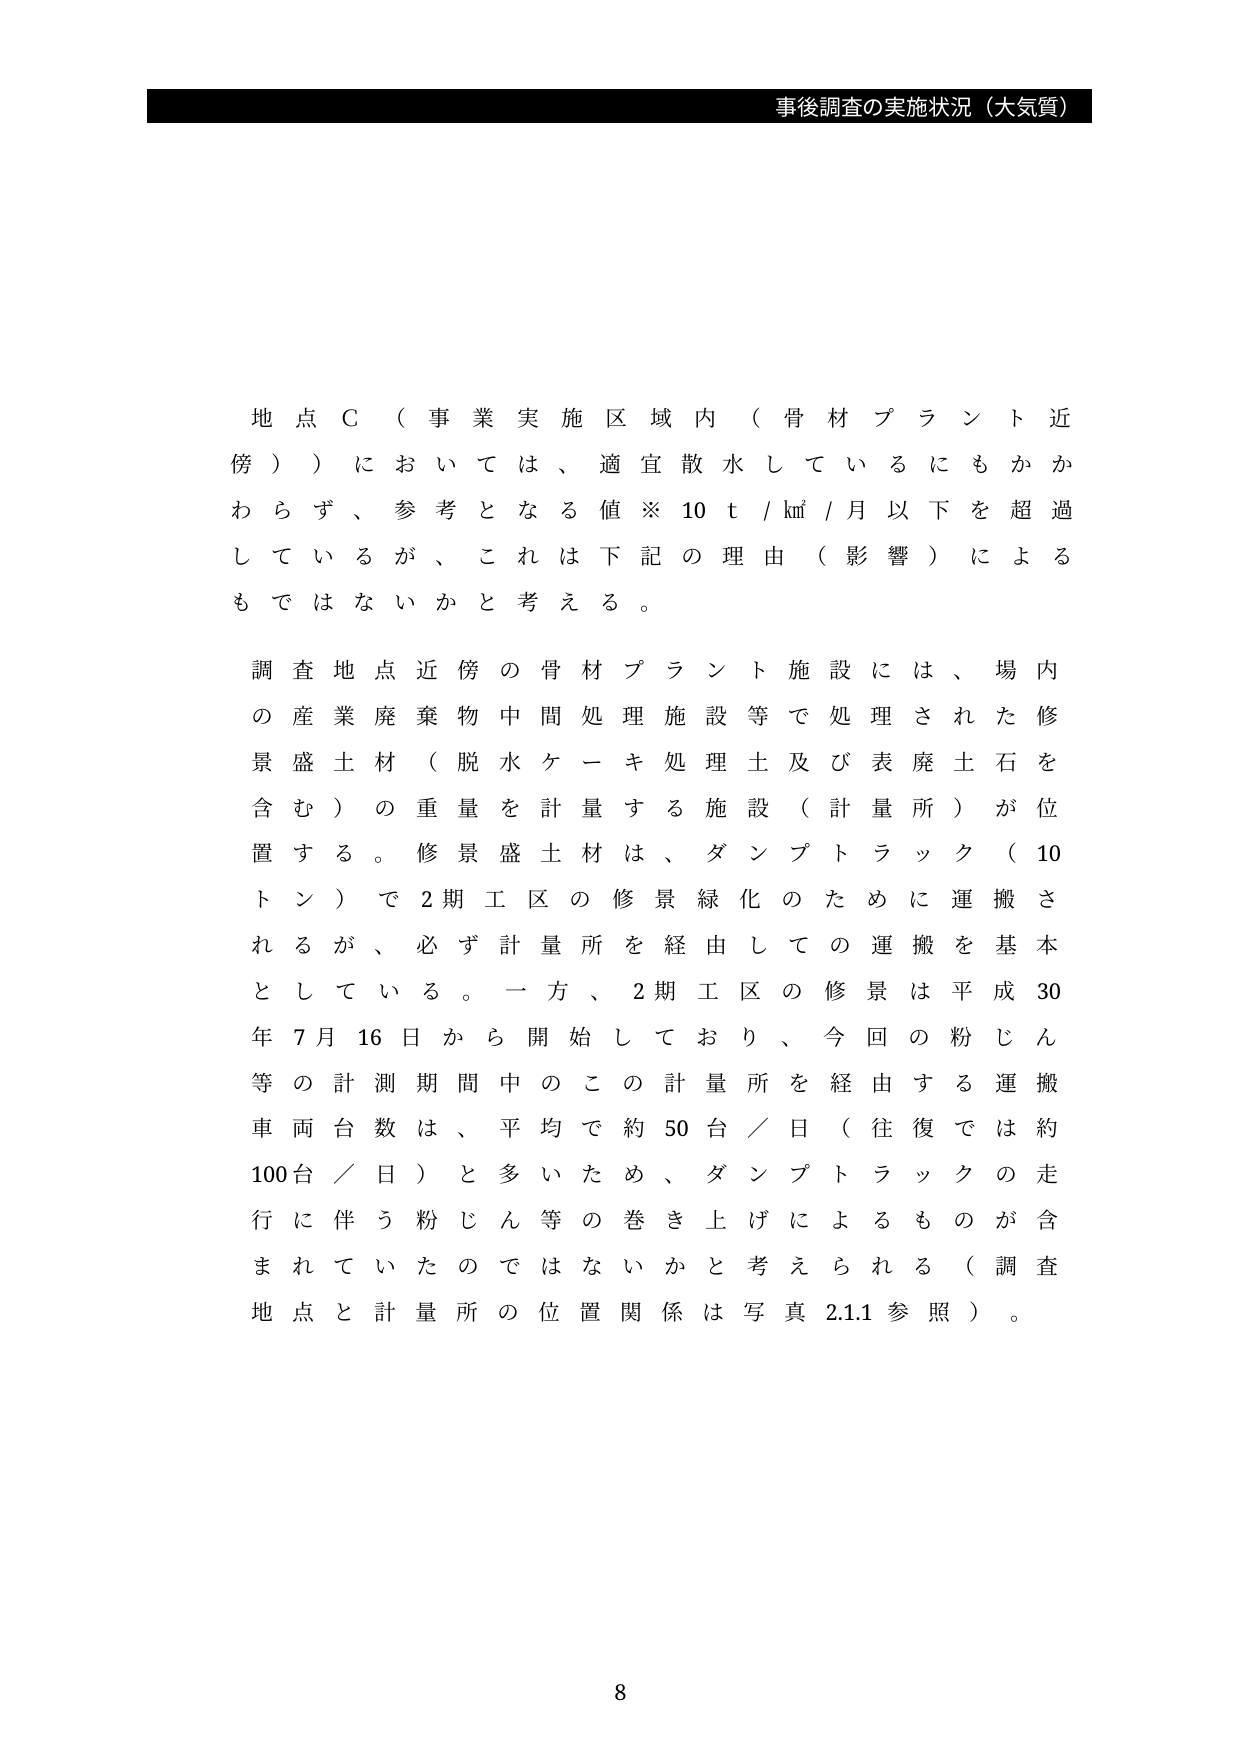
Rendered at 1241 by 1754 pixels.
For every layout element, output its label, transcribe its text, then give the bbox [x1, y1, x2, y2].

text 地点Ｃ（事業実施区域内（骨材プラント近傍））においては、適宜散水しているにもかかわらず、参考となる値※10ｔ/㎢/月以下を超過しているが、これは下記の理由（影響）によるもではないかと考える。 [217, 394, 1092, 623]
text 調査地点近傍の骨材プラント施設には、場内の産業廃棄物中間処理施設等で処理された修景盛土材（脱水ケーキ処理土及び表廃土石を含む）の重量を計量する施設（計量所）が位置する。修景盛土材は、ダンプトラック（10トン）で2期工区の修景緑化のために運搬されるが、必ず計量所を経由しての運搬を基本としている。一方、2期工区の修景は平成30年7月16日から開始しており、今回の粉じん等の計測期間中のこの計量所を経由する運搬車両台数は、平均で約50台／日（往復では約100台／日）と多いため、ダンプトラックの走行に伴う粉じん等の巻き上げによるものが含まれていたのではないかと考えられる（調査地点と計量所の位置関係は写真2.1.1参照）。 [237, 646, 1078, 1334]
